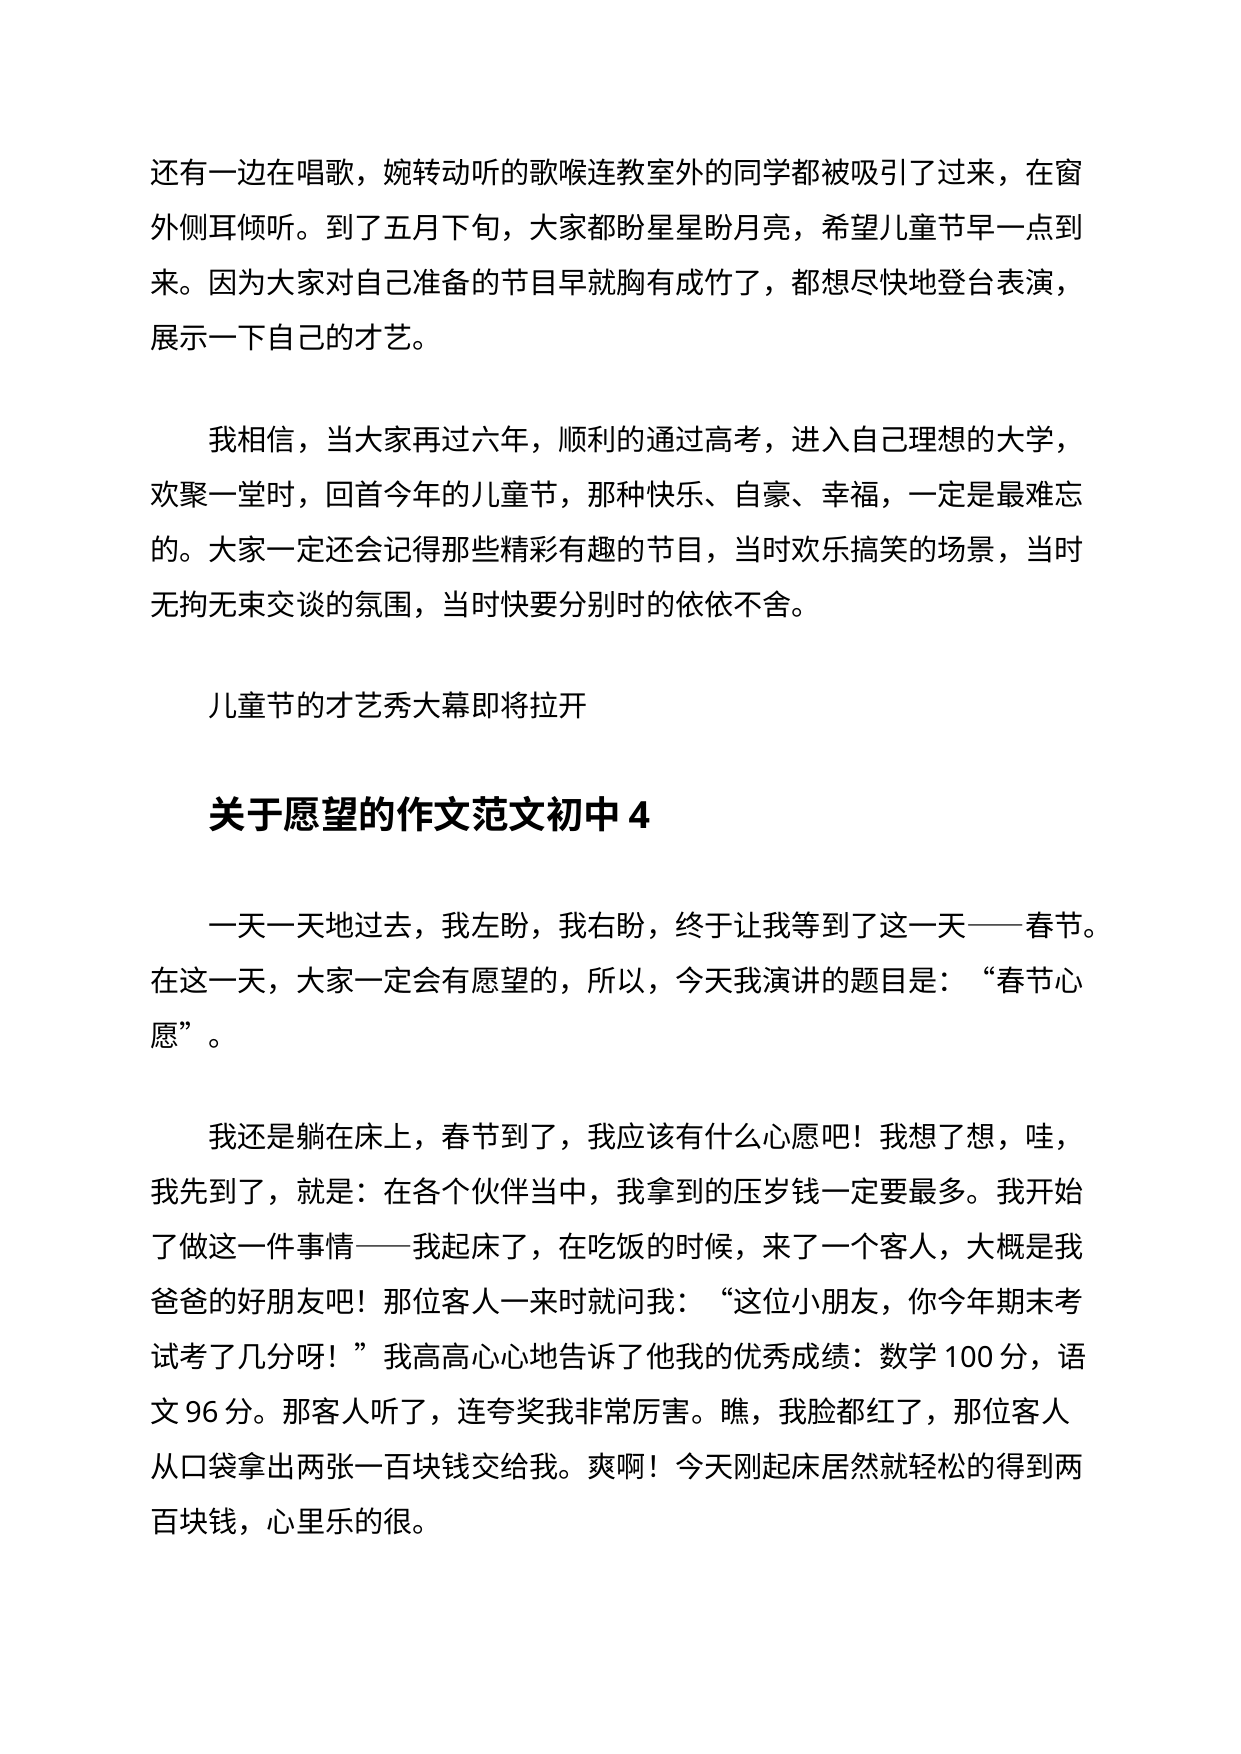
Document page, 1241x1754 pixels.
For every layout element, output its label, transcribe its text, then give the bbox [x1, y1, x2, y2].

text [150, 150, 1090, 357]
text 关于愿望的作文范文初中4 [150, 785, 1090, 839]
text 一天一天地过去，我左盼，我右盼，终于让我等到了这一天——春节。在这一天，大家一定会有愿望的，所以，今天我演讲的题目是：“春节心愿”。 [150, 902, 1090, 1054]
text 我还是躺在床上，春节到了，我应该有什么心愿吧！我想了想，哇，我先到了，就是：在各个伙伴当中，我拿到的压岁钱一定要最多。我开始了做这一件事情——我起床了，在吃饭的时候，来了一个客人，大概是我爸爸的好朋友吧！那位客人一来时就问我：“这位小朋友，你今年期末考试考了几分呀！”我高高心心地告诉了他我的优秀成绩：数学100分，语文96分。那客人听了，连夸奖我非常厉害。瞧，我脸都红了，那位客人从口袋拿出两张一百块钱交给我。爽啊！今天刚起床居然就轻松的得到两百块钱，心里乐的很。 [150, 1114, 1090, 1541]
text 我相信，当大家再过六年，顺利的通过高考，进入自己理想的大学，欢聚一堂时，回首今年的儿童节，那种快乐、自豪、幸福，一定是最难忘的。大家一定还会记得那些精彩有趣的节目，当时欢乐搞笑的场景，当时无拘无束交谈的氛围，当时快要分别时的依依不舍。 [150, 416, 1090, 623]
text 儿童节的才艺秀大幕即将拉开 [150, 683, 1090, 725]
